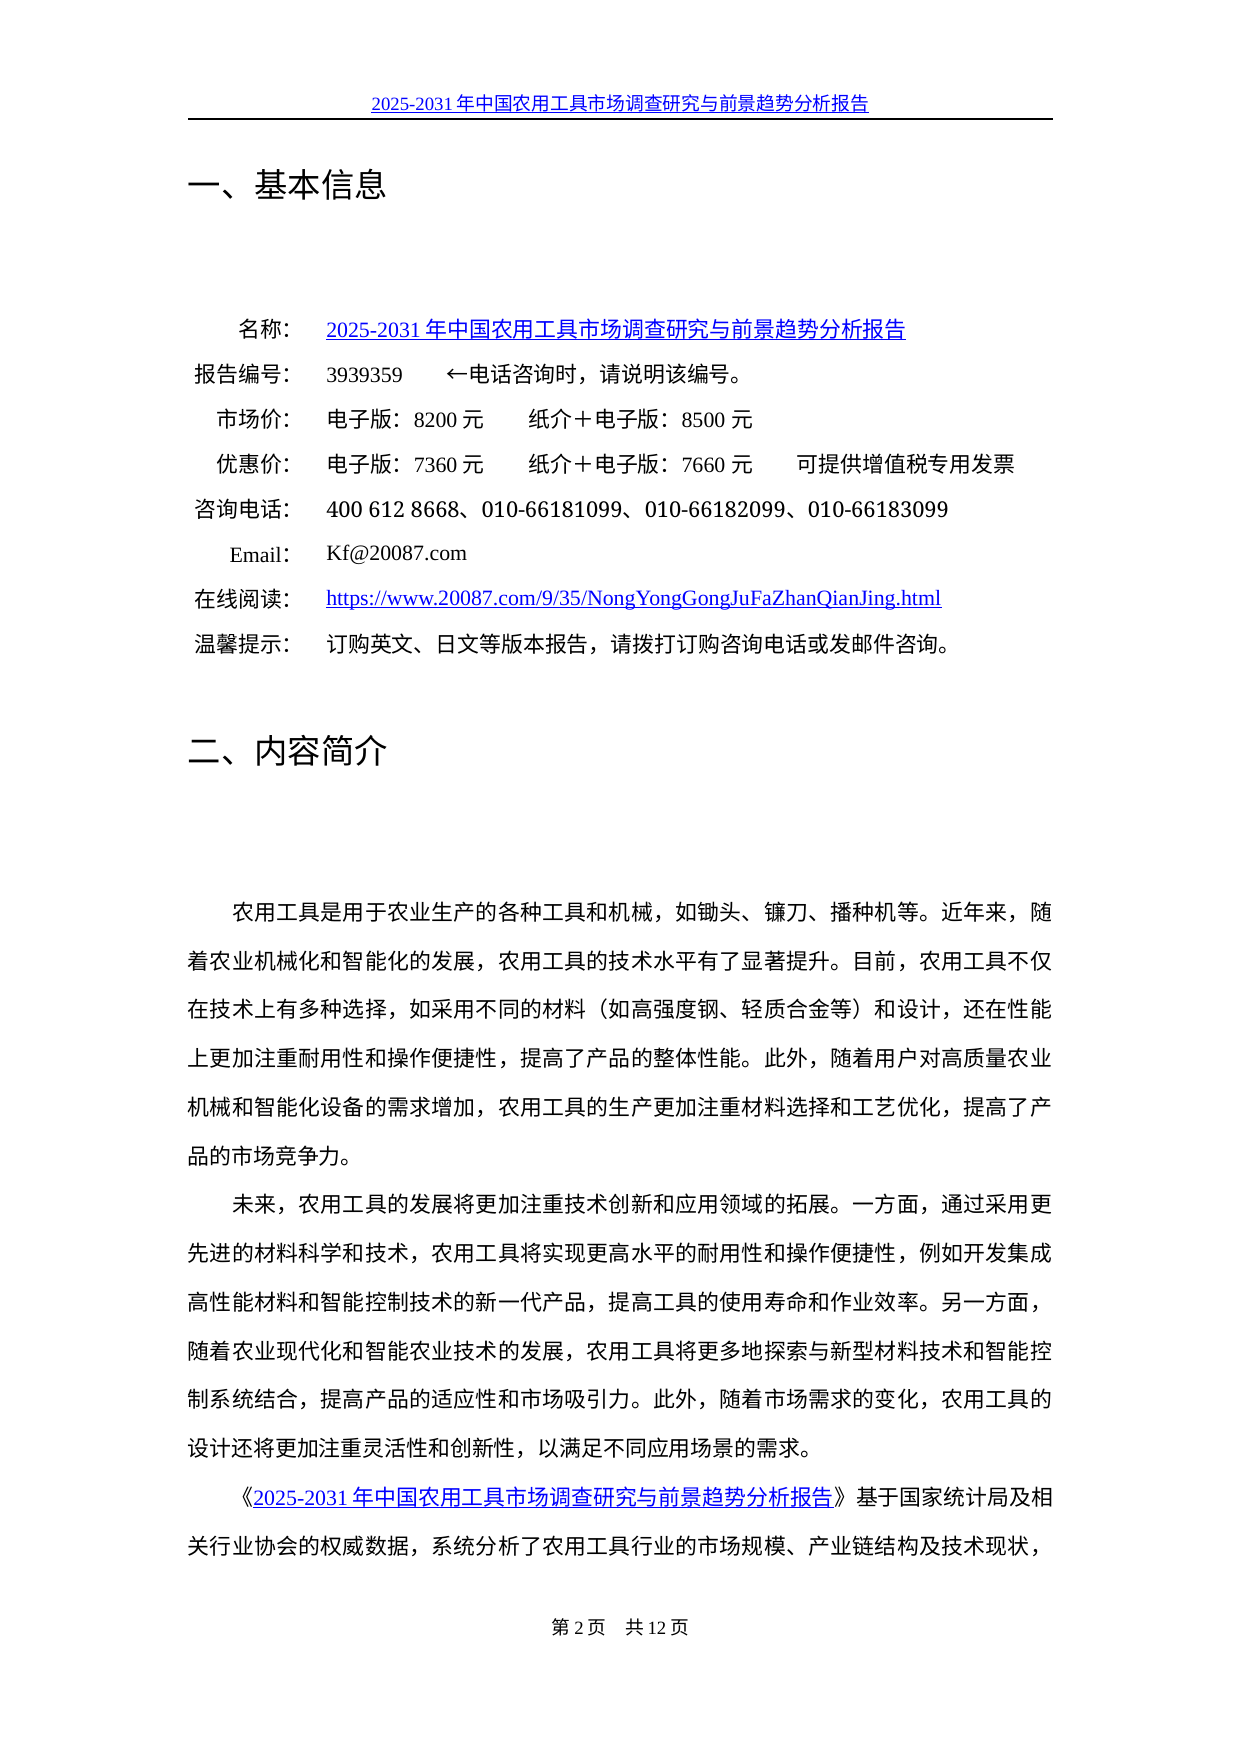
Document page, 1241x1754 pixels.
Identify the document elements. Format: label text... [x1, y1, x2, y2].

table_cell Kf@20087.com [315, 537, 1073, 582]
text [187, 894, 1053, 1561]
table_cell 电子版：7360 元 纸介＋电子版：7660 元 可提供增值税专用发票 [315, 447, 1073, 492]
table_cell 市场价： [167, 402, 315, 447]
title 一、基本信息 [187, 150, 1053, 215]
table_cell 咨询电话： [167, 492, 315, 537]
table_cell 订购英文、日文等版本报告，请拨打订购咨询电话或发邮件咨询。 [315, 627, 1073, 672]
table_cell 温馨提示： [167, 627, 315, 672]
table_cell 3939359 ←电话咨询时，请说明该编号。 [315, 357, 1073, 402]
table_cell [315, 582, 1073, 627]
table_cell 报告编号： [167, 357, 315, 402]
table_cell 在线阅读： [167, 582, 315, 627]
title 二、内容简介 [187, 717, 1053, 782]
table_cell 优惠价： [167, 447, 315, 492]
table_cell Email： [167, 537, 315, 582]
table_cell 电子版：8200 元 纸介＋电子版：8500 元 [315, 402, 1073, 447]
table_cell 400 612 8668、010-66181099、010-66182099、010-66183099 [315, 492, 1073, 537]
table_header 名称： [167, 312, 315, 357]
table_header 2025-2031年中国农用工具市场调查研究与前景趋势分析报告 [315, 312, 1073, 357]
